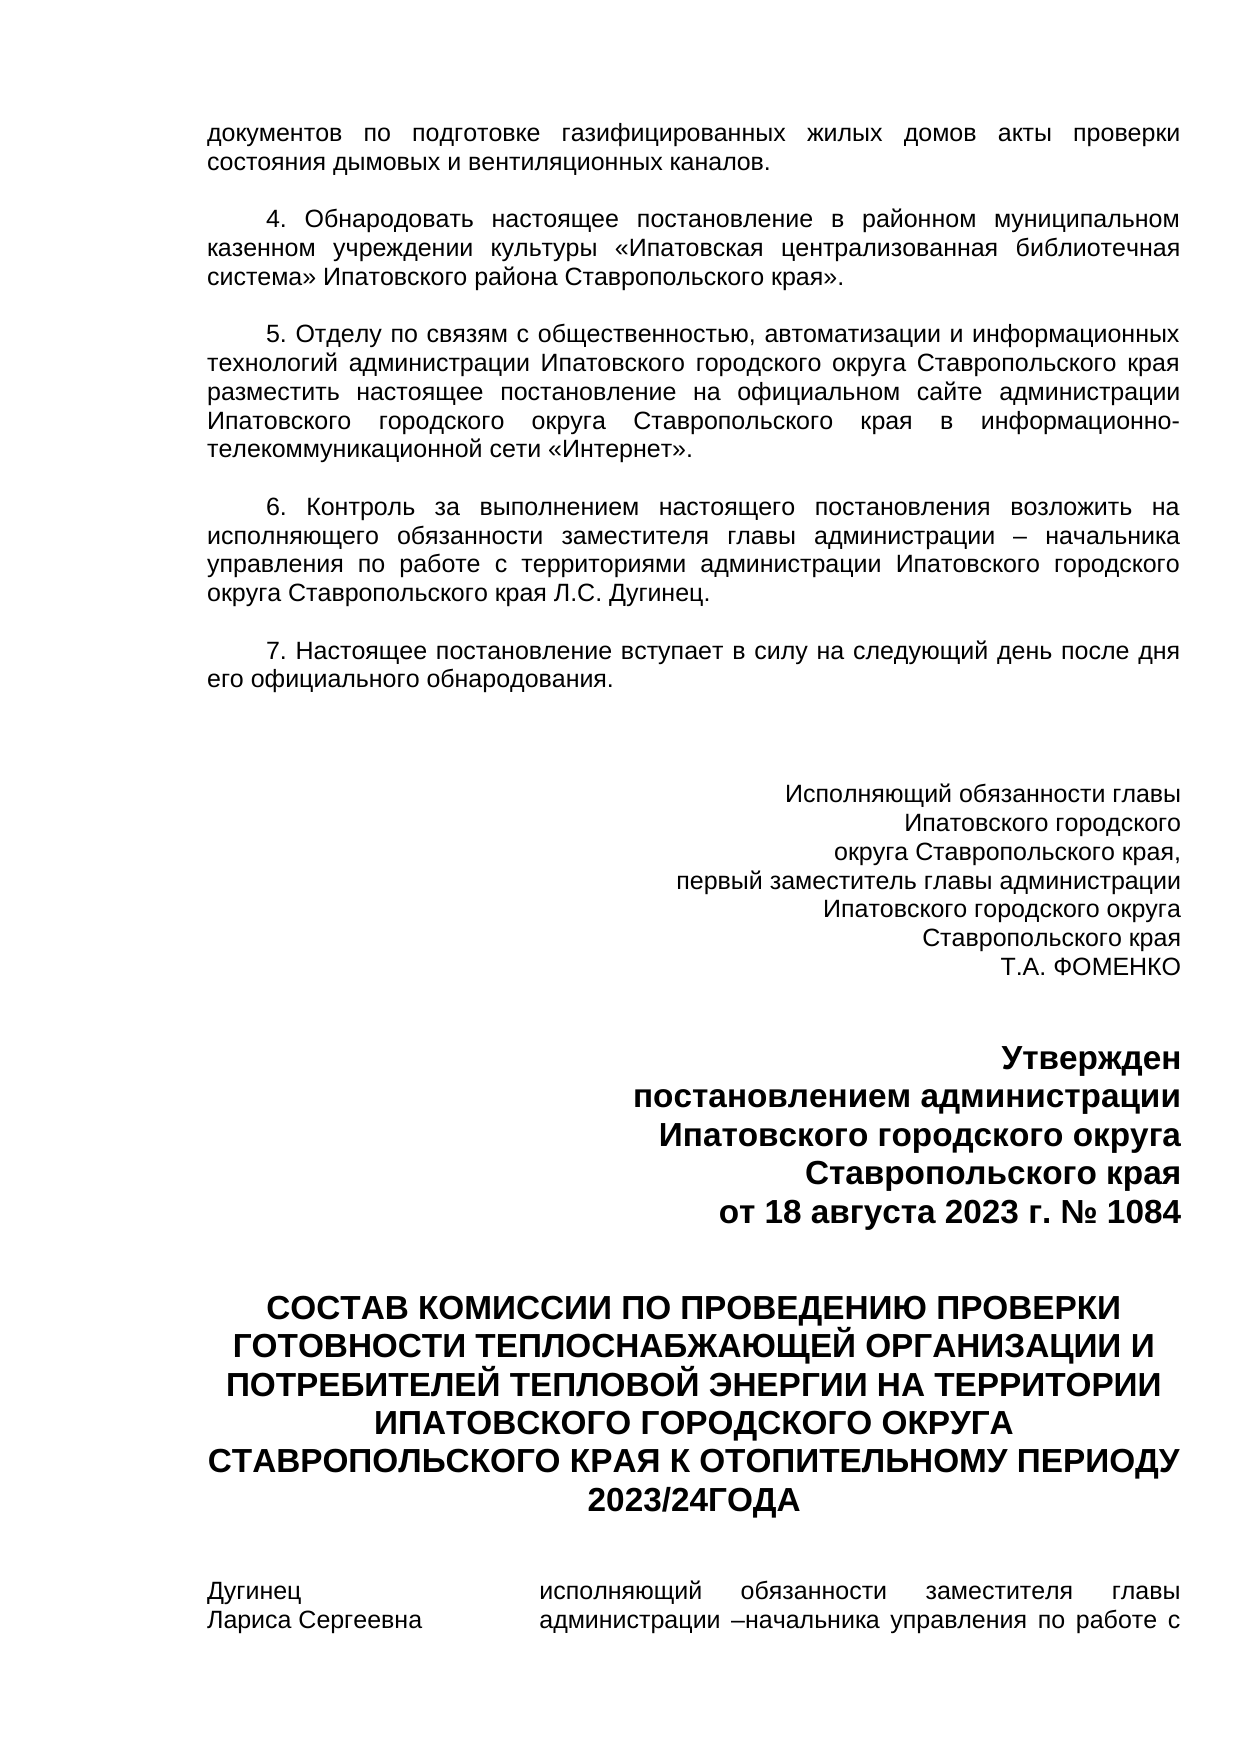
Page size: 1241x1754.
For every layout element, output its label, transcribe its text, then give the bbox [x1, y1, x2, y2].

text Ставропольского края [207, 1153, 1181, 1192]
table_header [528, 1576, 1192, 1633]
text первый заместитель главы администрации [207, 866, 1181, 894]
text Утвержден [207, 1038, 1181, 1077]
text СОСТАВ КОМИССИИ ПО ПРОВЕДЕНИЮ ПРОВЕРКИ ГОТОВНОСТИ ТЕПЛОСНАБЖАЮЩЕЙ ОРГАНИЗАЦИИ И ПОТРЕБИТЕЛЕЙ ТЕПЛОВОЙ ЭНЕРГИИ НА ТЕРРИТОРИИ ИПАТОВСКОГО ГОРОДСКОГО ОКРУГА СТАВРОПОЛЬСКОГО КРАЯ К ОТОПИТЕЛЬНОМУ ПЕРИОДУ 2023/24ГОДА [207, 1288, 1181, 1518]
text Ставропольского края [207, 923, 1181, 952]
text 7. Настоящее постановление вступает в силу на следующий день после дня его официального обнародования. [207, 636, 1181, 693]
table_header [196, 1576, 528, 1633]
text Ипатовского городского округа [207, 894, 1181, 923]
text Т.А. ФОМЕНКО [207, 952, 1181, 981]
text постановлением администрации [207, 1077, 1181, 1115]
text 5. Отделу по связям с общественностью, автоматизации и информационных технологий администрации Ипатовского городского округа Ставропольского края разместить настоящее постановление на официальном сайте администрации Ипатовского городского округа Ставропольского края в информационно-телекоммуникационной сети «Интернет». [207, 319, 1181, 463]
text Ипатовского городского [207, 808, 1181, 837]
text 6. Контроль за выполнением настоящего постановления возложить на исполняющего обязанности заместителя главы администрации – начальника управления по работе с территориями администрации Ипатовского городского округа Ставропольского края Л.С. Дугинец. [207, 492, 1181, 607]
text Исполняющий обязанности главы [207, 779, 1181, 808]
text 4. Обнародовать настоящее постановление в районном муниципальном казенном учреждении культуры «Ипатовская централизованная библиотечная система» Ипатовского района Ставропольского края». [207, 204, 1181, 291]
text Ипатовского городского округа [207, 1115, 1181, 1153]
text от 18 августа 2023 г. № 1084 [207, 1192, 1181, 1230]
text округа Ставропольского края, [207, 837, 1181, 866]
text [207, 118, 1181, 176]
